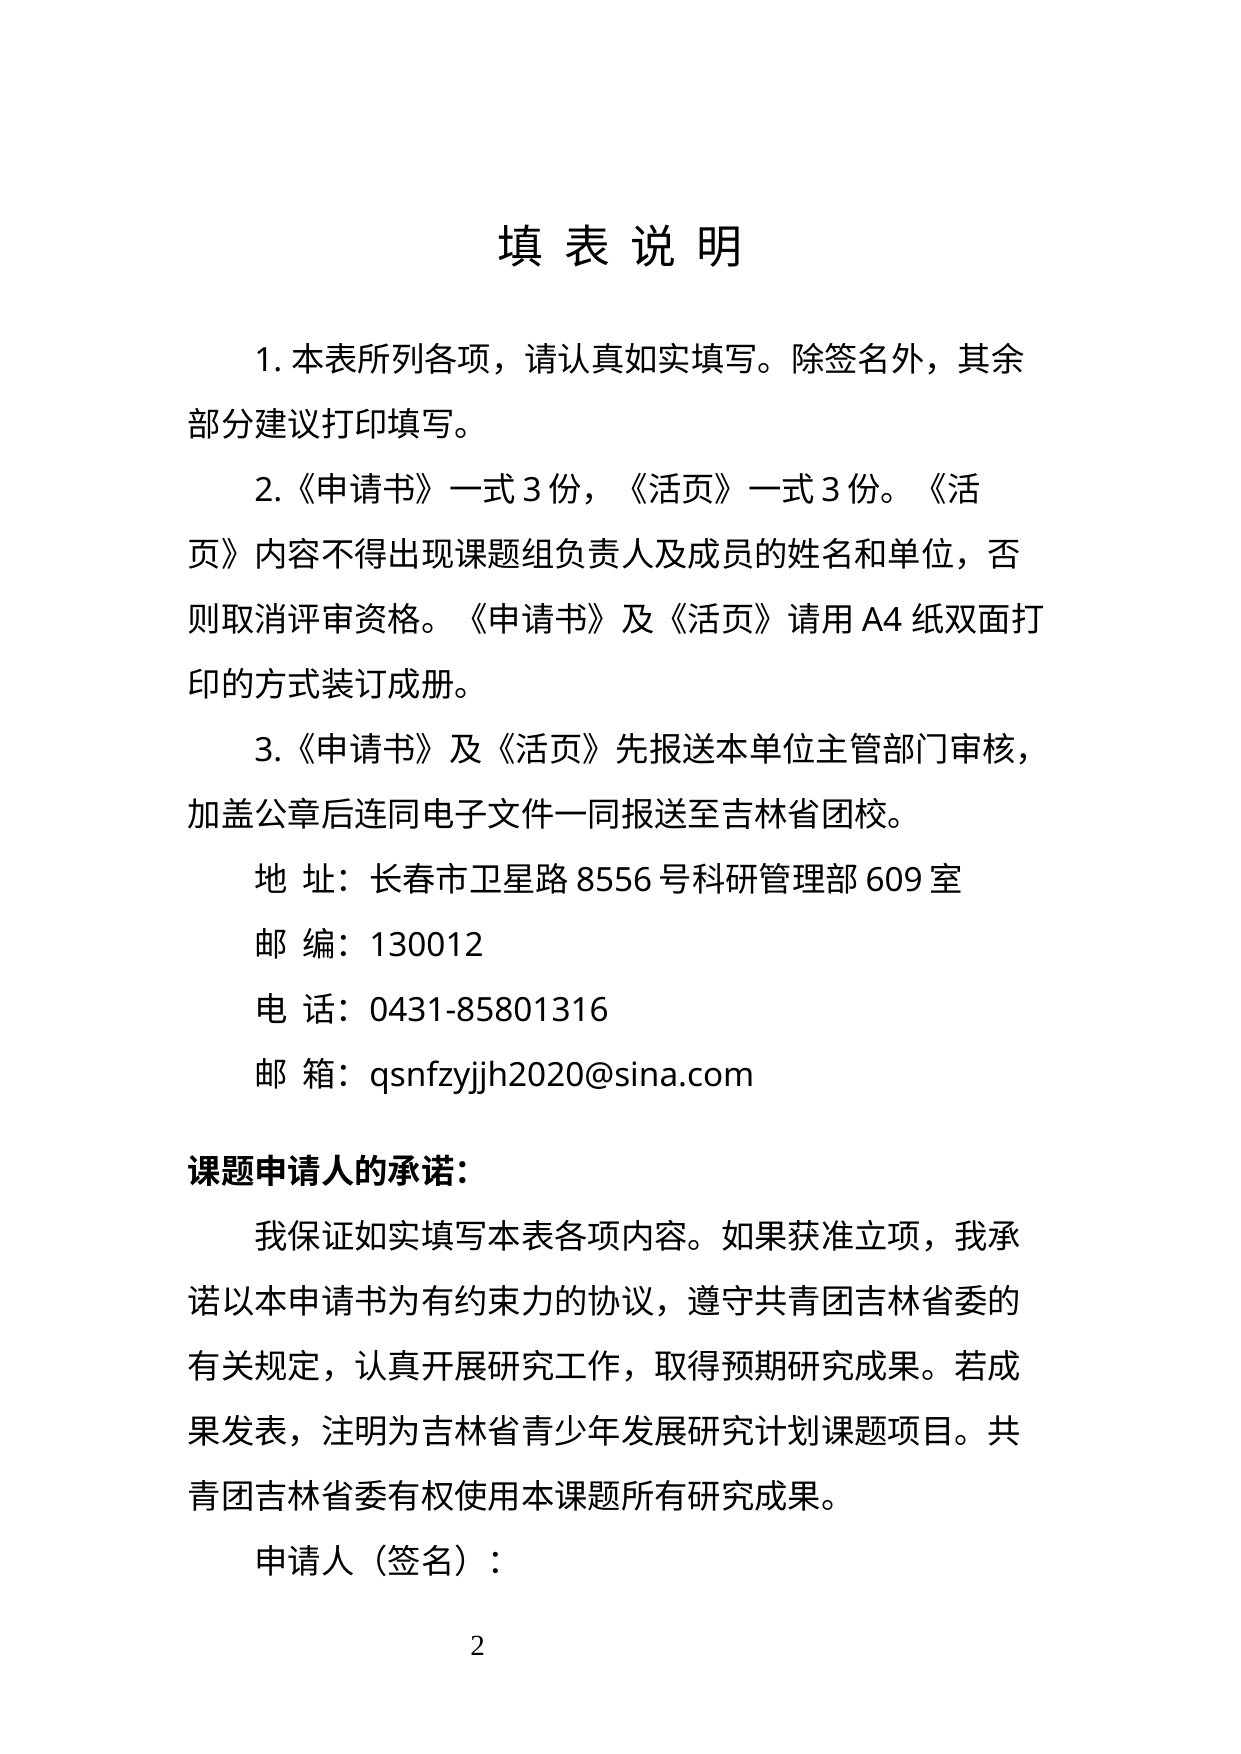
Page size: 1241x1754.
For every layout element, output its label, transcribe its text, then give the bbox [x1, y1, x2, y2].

text 申请人（签名）： [187, 1527, 1045, 1592]
text 1. 本表所列各项，请认真如实填写。除签名外，其余部分建议打印填写。 [187, 324, 1045, 454]
text 课题申请人的承诺： [187, 1137, 1045, 1202]
text 邮 箱：qsnfzyjjh2020@sina.com [187, 1039, 1045, 1104]
text 地 址：长春市卫星路8556号科研管理部609室 [187, 844, 1045, 909]
text 我保证如实填写本表各项内容。如果获准立项，我承诺以本申请书为有约束力的协议，遵守共青团吉林省委的有关规定，认真开展研究工作，取得预期研究成果。若成果发表，注明为吉林省青少年发展研究计划课题项目。共青团吉林省委有权使用本课题所有研究成果。 [187, 1202, 1045, 1527]
text 填 表 说 明 [187, 194, 1053, 292]
text 3.《申请书》及《活页》先报送本单位主管部门审核，加盖公章后连同电子文件一同报送至吉林省团校。 [187, 714, 1045, 844]
text 邮 编：130012 [187, 909, 1045, 974]
text 电 话：0431-85801316 [187, 974, 1045, 1039]
text 2.《申请书》一式3份，《活页》一式3份。《活页》内容不得出现课题组负责人及成员的姓名和单位，否则取消评审资格。《申请书》及《活页》请用 A4 纸双面打印的方式装订成册。 [187, 454, 1045, 714]
